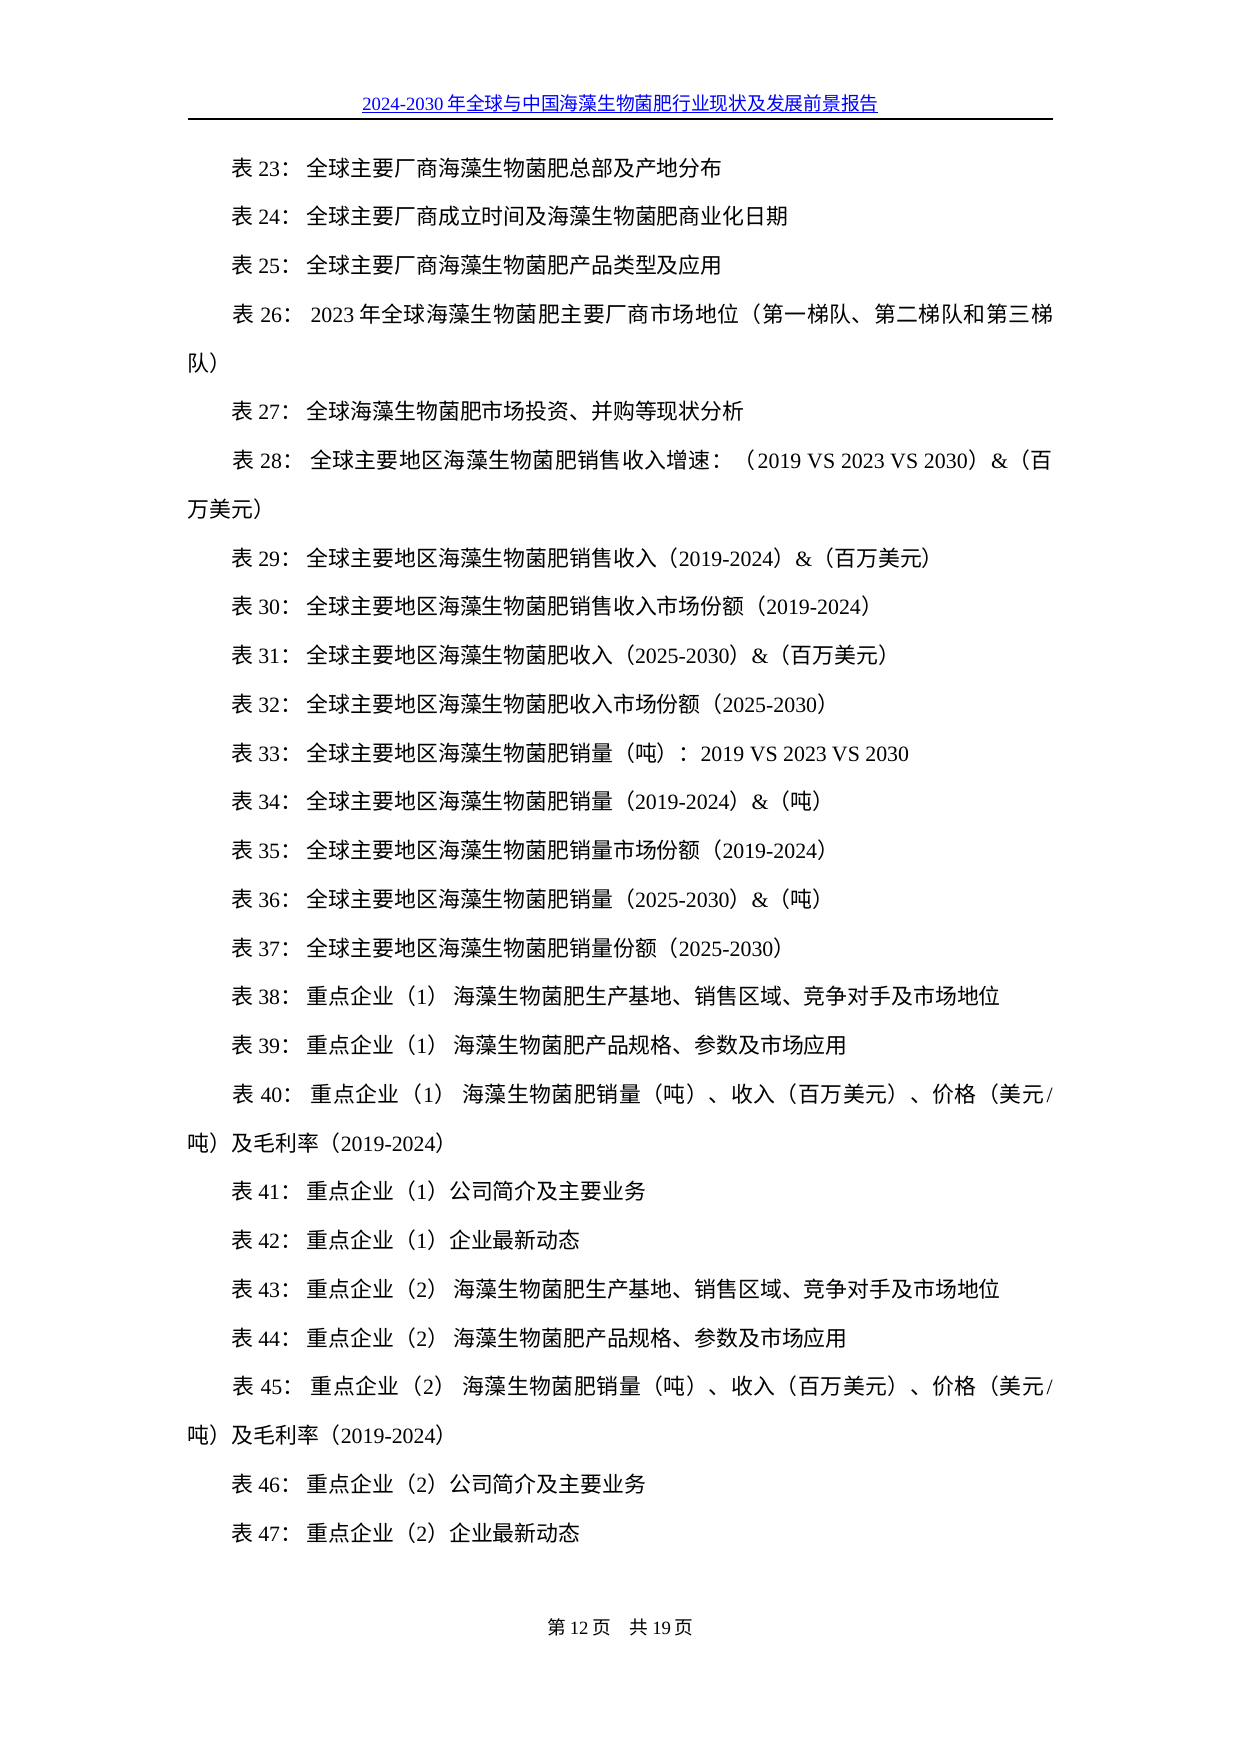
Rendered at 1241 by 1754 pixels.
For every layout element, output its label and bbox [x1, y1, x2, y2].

text [187, 150, 1053, 1548]
